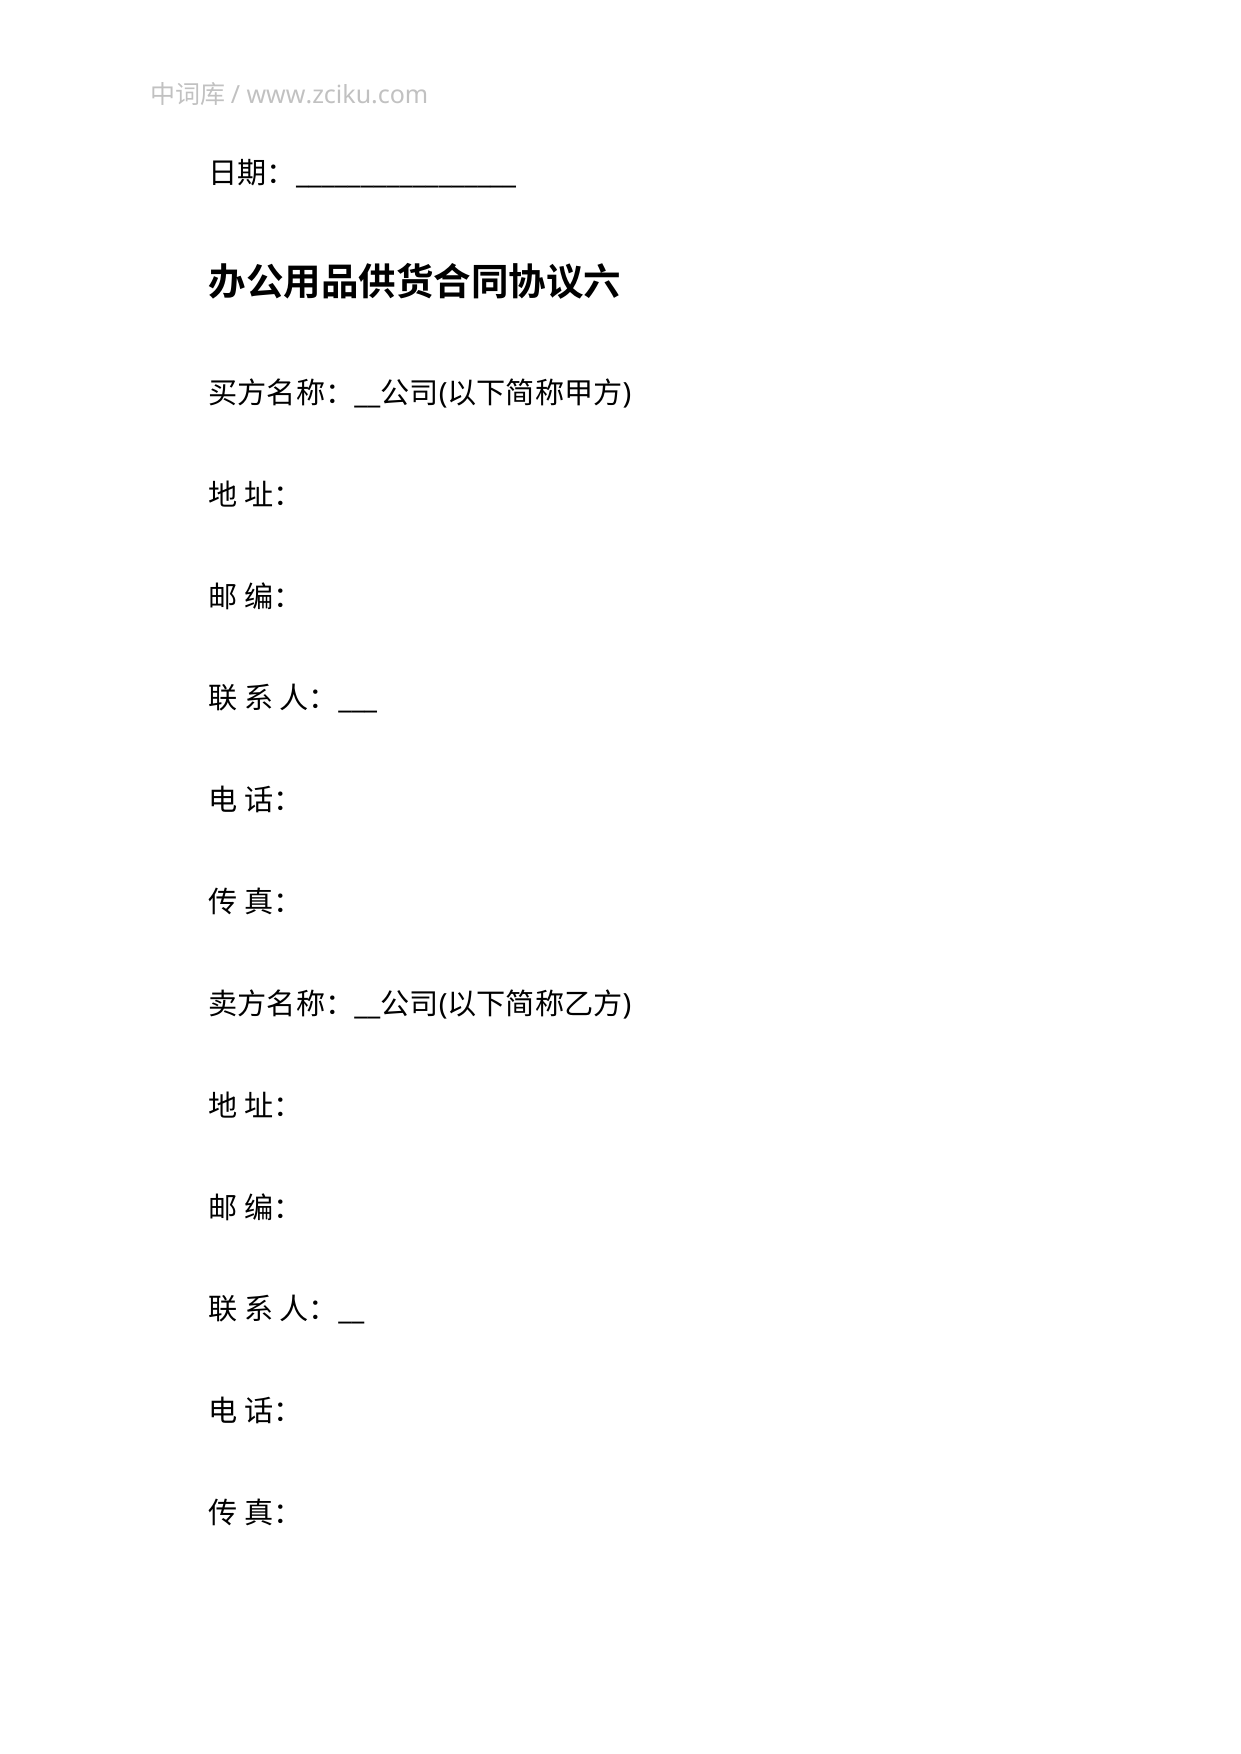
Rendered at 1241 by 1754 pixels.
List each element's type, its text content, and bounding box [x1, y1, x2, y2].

text 邮 编： [150, 1184, 1090, 1226]
text 地 址： [150, 1082, 1090, 1125]
text 买方名称：__公司(以下简称甲方) [150, 369, 1090, 412]
text 传 真： [150, 879, 1090, 921]
text 地 址： [150, 471, 1090, 514]
text 办公用品供货合同协议六 [150, 252, 1090, 306]
text 电 话： [150, 777, 1090, 819]
text 电 话： [150, 1388, 1090, 1430]
text 联 系 人：__ [150, 1286, 1090, 1328]
text 日期：_________________ [150, 150, 1090, 192]
text 联 系 人：___ [150, 675, 1090, 717]
text 卖方名称：__公司(以下简称乙方) [150, 980, 1090, 1023]
text 邮 编： [150, 573, 1090, 615]
text 传 真： [150, 1490, 1090, 1532]
